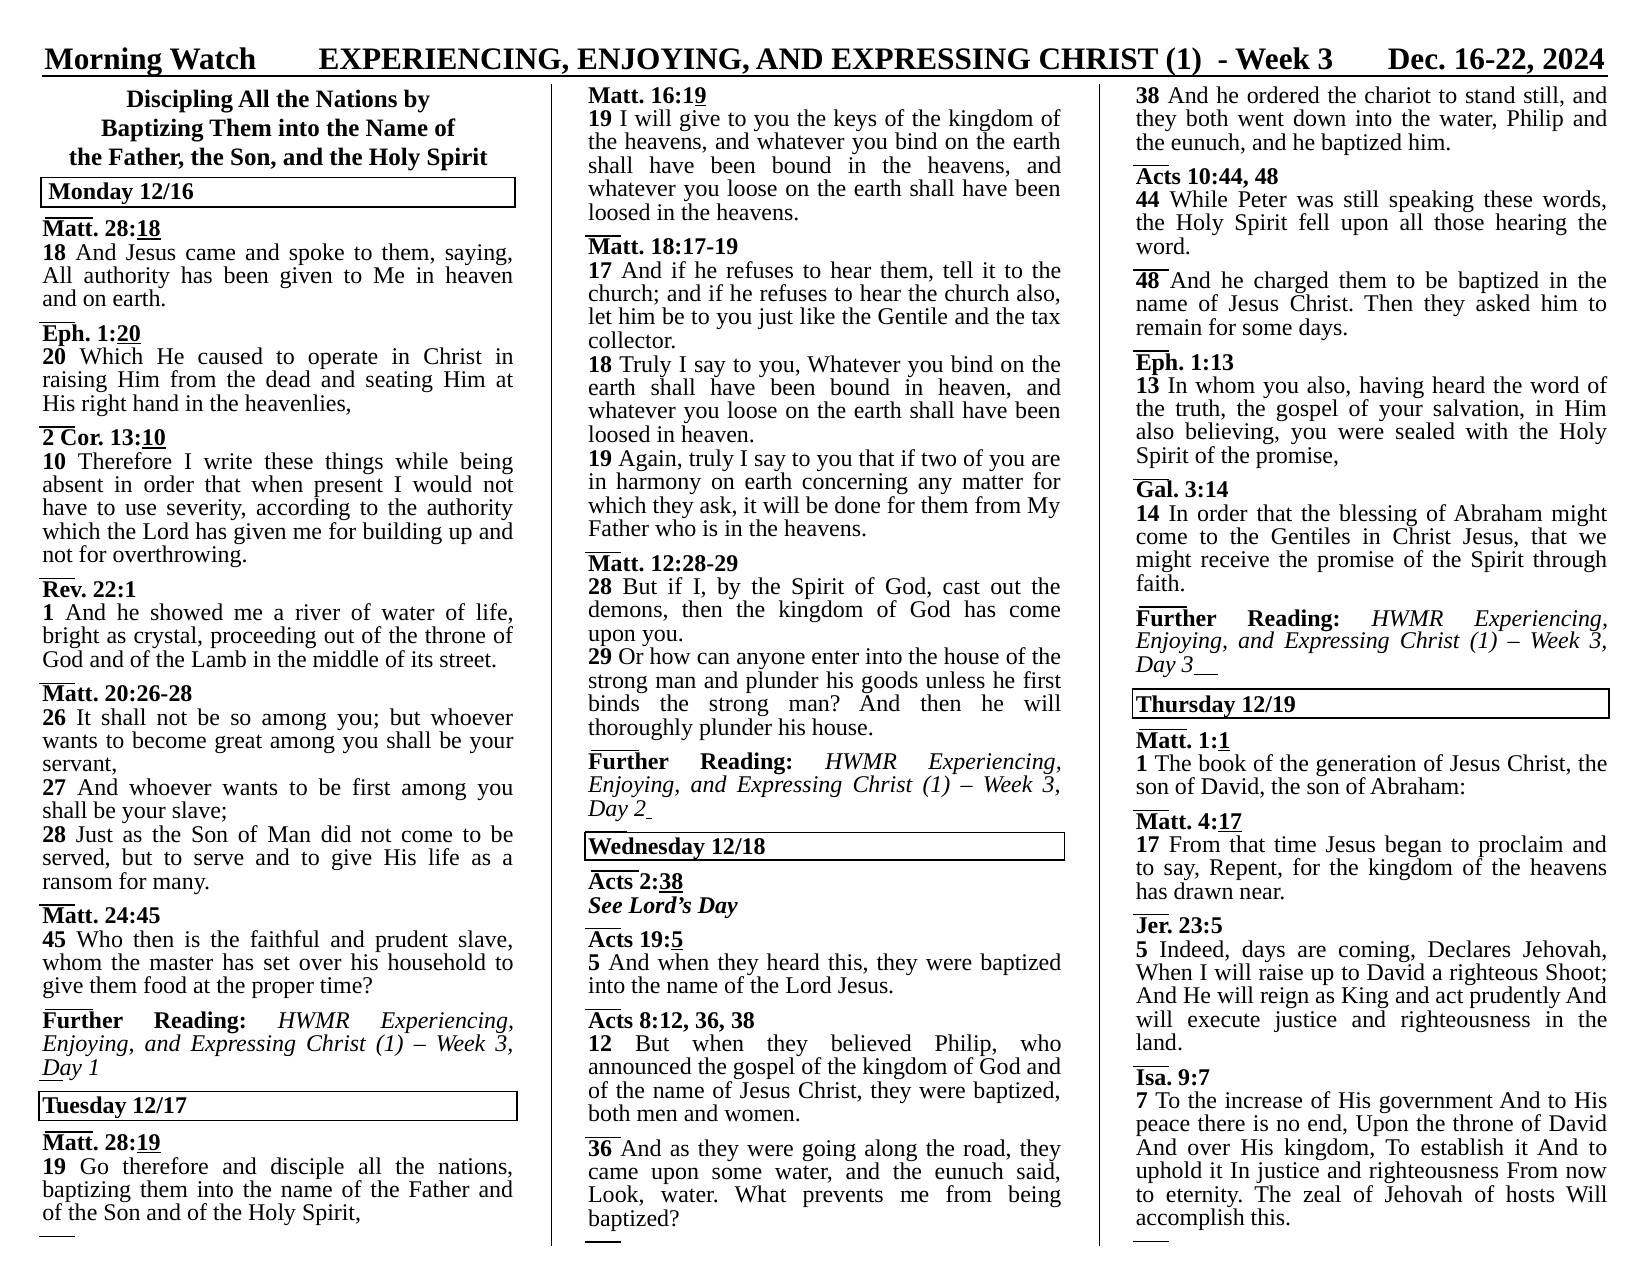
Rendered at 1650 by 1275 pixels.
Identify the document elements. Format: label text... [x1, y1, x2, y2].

text 5 Indeed, days are coming, Declares Jehovah, When I will raise up to David a righteous Shoot; And He will reign as King and act prudently And will execute justice and righteousness in the land. [1136, 938, 1608, 1056]
text Acts 10:44, 48 [1136, 166, 1608, 189]
text Wednesday 12/18 [586, 833, 1064, 859]
text 17 And if he refuses to hear them, tell it to the church; and if he refuses to hear the church also, let him be to you just like the Gentile and the tax collector. [588, 259, 1062, 354]
text 36 And as they were going along the road, they came upon some water, and the eunuch said, Look, water. What prevents me from being baptized? [588, 1137, 1062, 1231]
text 1 The book of the generation of Jesus Christ, the son of David, the son of Abraham: [1136, 753, 1608, 800]
text Matt. 1:1 [1136, 729, 1608, 753]
text Matt. 12:28-29 [588, 552, 1062, 576]
text 5 And when they heard this, they were baptized into the name of the Lord Jesus. [588, 952, 1062, 999]
text 44 While Peter was still speaking these words, the Holy Spirit fell upon all those hearing the word. [1136, 189, 1608, 259]
text Matt. 16:19 [588, 84, 1062, 108]
text Baptizing Them into the Name of [42, 113, 514, 142]
text Further Reading: HWMR Experiencing, Enjoying, and Expressing Christ (1) – Week 3, Day 2 [588, 751, 1062, 821]
text Further Reading: HWMR Experiencing, Enjoying, and Expressing Christ (1) – Week 3, Day 1 [42, 1009, 514, 1080]
text 10 Therefore I write these things while being absent in order that when present I would not have to use severity, according to the authority which the Lord has given me for building up and not for overthrowing. [42, 451, 514, 568]
text Matt. 28:18 [42, 218, 514, 242]
text Matt. 24:45 [42, 905, 514, 928]
text 19 Again, truly I say to you that if two of you are in harmony on earth concerning any matter for which they ask, it will be done for them from My Father who is in the heavens. [588, 448, 1062, 542]
text the Father, the Son, and the Holy Spirit [42, 142, 514, 171]
text Isa. 9:7 [1136, 1066, 1608, 1090]
text Matt. 28:19 [42, 1132, 514, 1155]
text Gal. 3:14 [1136, 479, 1608, 503]
text 45 Who then is the faithful and prudent slave, whom the master has set over his household to give them food at the proper time? [42, 928, 514, 999]
text Matt. 4:17 [1136, 810, 1608, 834]
text Acts 2:38 [588, 871, 1062, 894]
text Eph. 1:13 [1136, 351, 1608, 374]
text 29 Or how can anyone enter into the house of the strong man and plunder his goods unless he first binds the strong man? And then he will thoroughly plunder his house. [588, 646, 1062, 740]
text 26 It shall not be so among you; but whoever wants to become great among you shall be your servant, [42, 707, 514, 777]
text Tuesday 12/17 [40, 1092, 516, 1120]
text 48 And he charged them to be baptized in the name of Jesus Christ. Then they asked him to remain for some days. [1136, 270, 1608, 341]
text 1 And he showed me a river of water of life, bright as crystal, proceeding out of the throne of God and of the Lamb in the middle of its street. [42, 602, 514, 673]
text See Lord’s Day [588, 894, 1062, 918]
text 13 In whom you also, having heard the word of the truth, the gospel of your salvation, in Him also believing, you were sealed with the Holy Spirit of the promise, [1136, 374, 1608, 469]
text Matt. 18:17-19 [588, 236, 1062, 259]
text Eph. 1:20 [42, 323, 514, 346]
text 28 Just as the Son of Man did not come to be served, but to serve and to give His life as a ransom for many. [42, 824, 514, 894]
text 18 Truly I say to you, Whatever you bind on the earth shall have been bound in heaven, and whatever you loose on the earth shall have been loosed in heaven. [588, 354, 1062, 448]
text 19 I will give to you the keys of the kingdom of the heavens, and whatever you bind on the earth shall have been bound in the heavens, and whatever you loose on the earth shall have been loosed in the heavens. [588, 108, 1062, 226]
text Thursday 12/19 [1133, 690, 1608, 717]
text 18 And Jesus came and spoke to them, saying, All authority has been given to Me in heaven and on earth. [42, 242, 514, 312]
text 28 But if I, by the Spirit of God, cast out the demons, then the kingdom of God has come upon you. [588, 576, 1062, 646]
text 19 Go therefore and disciple all the nations, baptizing them into the name of the Father and of the Son and of the Holy Spirit, [42, 1155, 514, 1226]
text Discipling All the Nations by [42, 84, 514, 113]
text 7 To the increase of His government And to His peace there is no end, Upon the throne of David And over His kingdom, To establish it And to uphold it In justice and righteousness From now to eternity. The zeal of Jehovah of hosts Will accomplish this. [1136, 1090, 1608, 1231]
text Rev. 22:1 [42, 579, 514, 602]
text Monday 12/16 [42, 178, 514, 206]
text 14 In order that the blessing of Abraham might come to the Gentiles in Christ Jesus, that we might receive the promise of the Spirit through faith. [1136, 503, 1608, 597]
text Acts 8:12, 36, 38 [588, 1009, 1062, 1033]
text Jer. 23:5 [1136, 915, 1608, 938]
text 2 Cor. 13:10 [42, 427, 514, 451]
text Matt. 20:26-28 [42, 683, 514, 707]
text 12 But when they believed Philip, who announced the gospel of the kingdom of God and of the name of Jesus Christ, they were baptized, both men and women. [588, 1033, 1062, 1127]
text 27 And whoever wants to be first among you shall be your slave; [42, 777, 514, 824]
text Further Reading: HWMR Experiencing, Enjoying, and Expressing Christ (1) – Week 3, Day 3 [1136, 607, 1608, 678]
text 17 From that time Jesus began to proclaim and to say, Repent, for the kingdom of the heavens has drawn near. [1136, 834, 1608, 904]
text 38 And he ordered the chariot to stand still, and they both went down into the water, Philip and the eunuch, and he baptized him. [1136, 84, 1608, 155]
text Acts 19:5 [588, 928, 1062, 952]
text 20 Which He caused to operate in Christ in raising Him from the dead and seating Him at His right hand in the heavenlies, [42, 346, 514, 417]
text Morning Watch EXPERIENCING, ENJOYING, AND EXPRESSING CHRIST (1) - Week 3 Dec. 16-22, 2024 [42, 45, 1608, 75]
